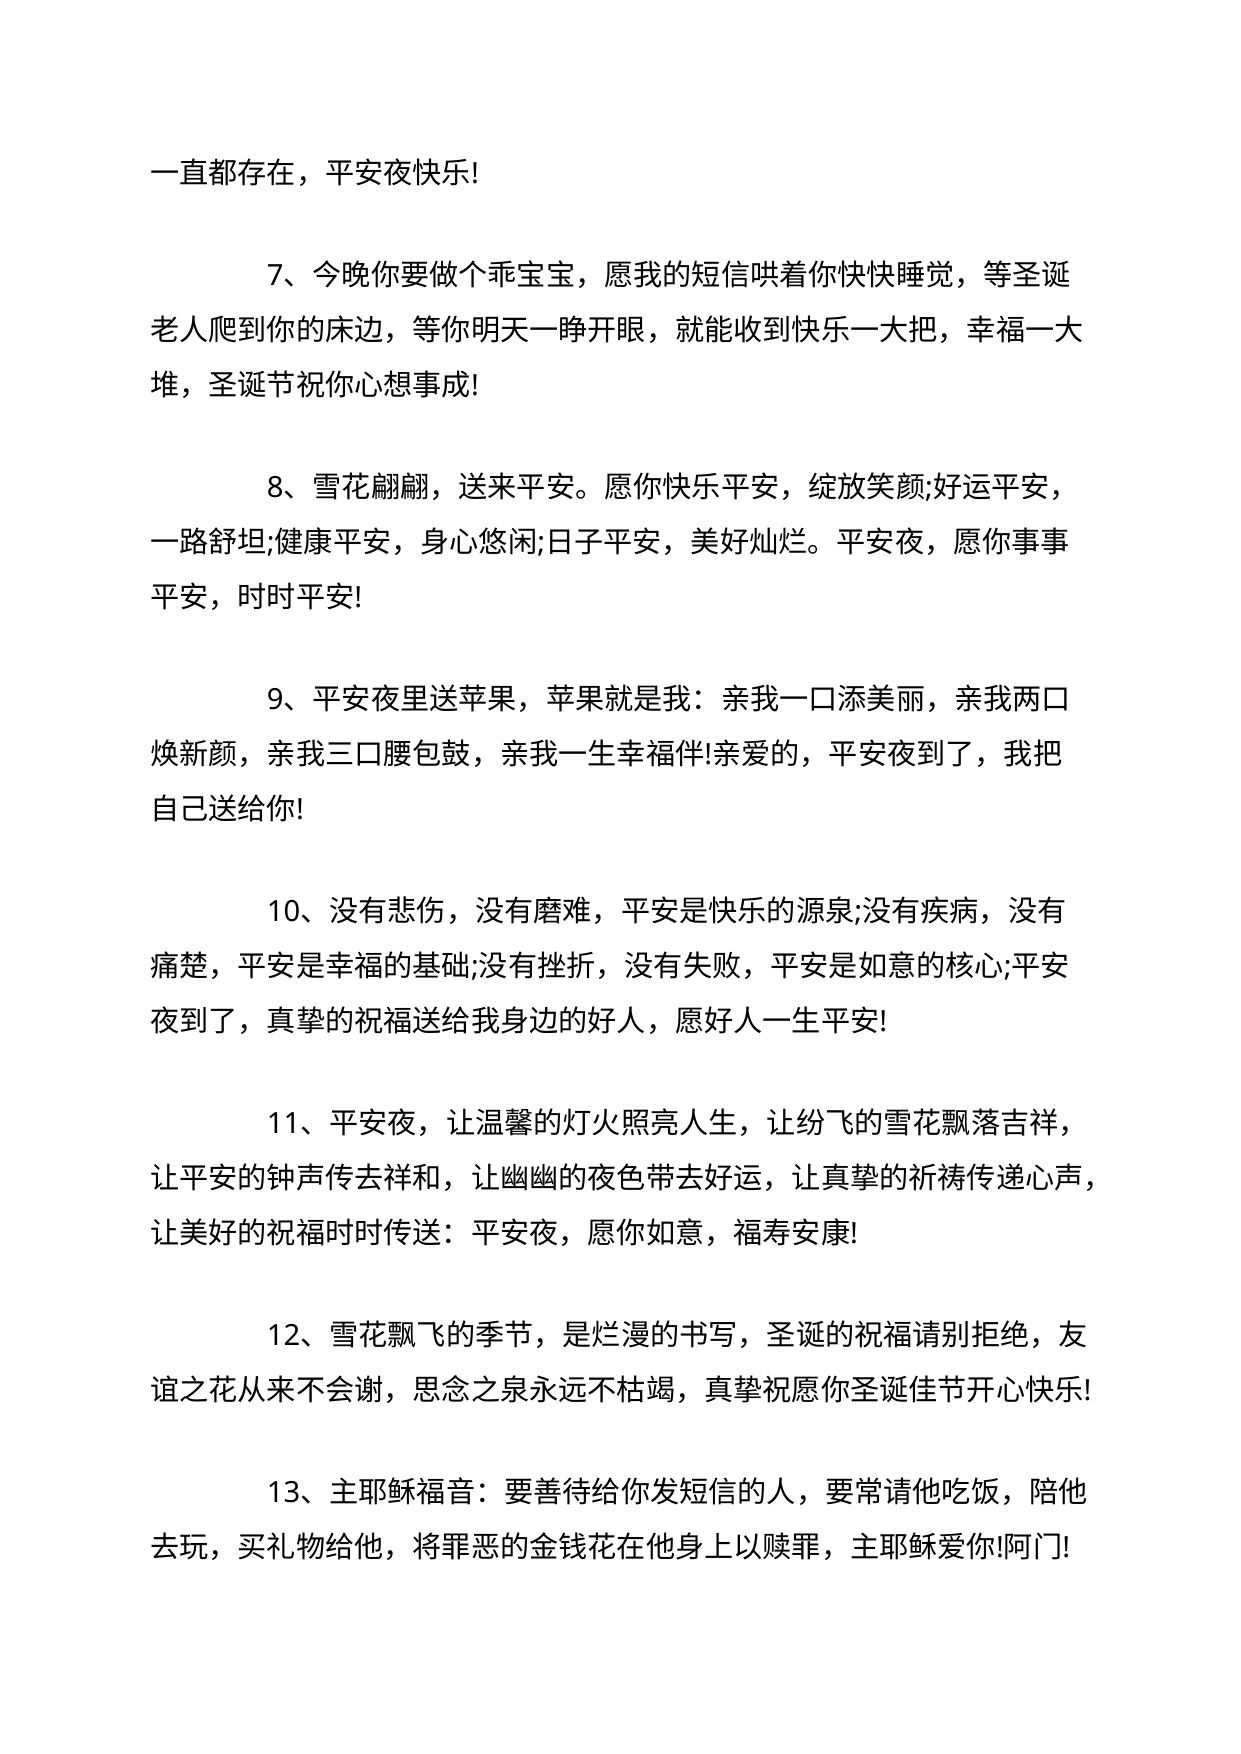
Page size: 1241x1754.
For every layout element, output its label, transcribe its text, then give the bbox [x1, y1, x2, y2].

text 7、今晚你要做个乖宝宝，愿我的短信哄着你快快睡觉，等圣诞老人爬到你的床边，等你明天一睁开眼，就能收到快乐一大把，幸福一大堆，圣诞节祝你心想事成! [150, 252, 1090, 404]
text 10、没有悲伤，没有磨难，平安是快乐的源泉;没有疾病，没有痛楚，平安是幸福的基础;没有挫折，没有失败，平安是如意的核心;平安夜到了，真挚的祝福送给我身边的好人，愿好人一生平安! [150, 888, 1090, 1040]
text 8、雪花翩翩，送来平安。愿你快乐平安，绽放笑颜;好运平安，一路舒坦;健康平安，身心悠闲;日子平安，美好灿烂。平安夜，愿你事事平安，时时平安! [150, 464, 1090, 616]
text 11、平安夜，让温馨的灯火照亮人生，让纷飞的雪花飘落吉祥，让平安的钟声传去祥和，让幽幽的夜色带去好运，让真挚的祈祷传递心声，让美好的祝福时时传送：平安夜，愿你如意，福寿安康! [150, 1100, 1090, 1252]
text 12、雪花飘飞的季节，是烂漫的书写，圣诞的祝福请别拒绝，友谊之花从来不会谢，思念之泉永远不枯竭，真挚祝愿你圣诞佳节开心快乐! [150, 1312, 1090, 1409]
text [150, 150, 1090, 192]
text 9、平安夜里送苹果，苹果就是我：亲我一口添美丽，亲我两口焕新颜，亲我三口腰包鼓，亲我一生幸福伴!亲爱的，平安夜到了，我把自己送给你! [150, 676, 1090, 828]
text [150, 1469, 1090, 1566]
